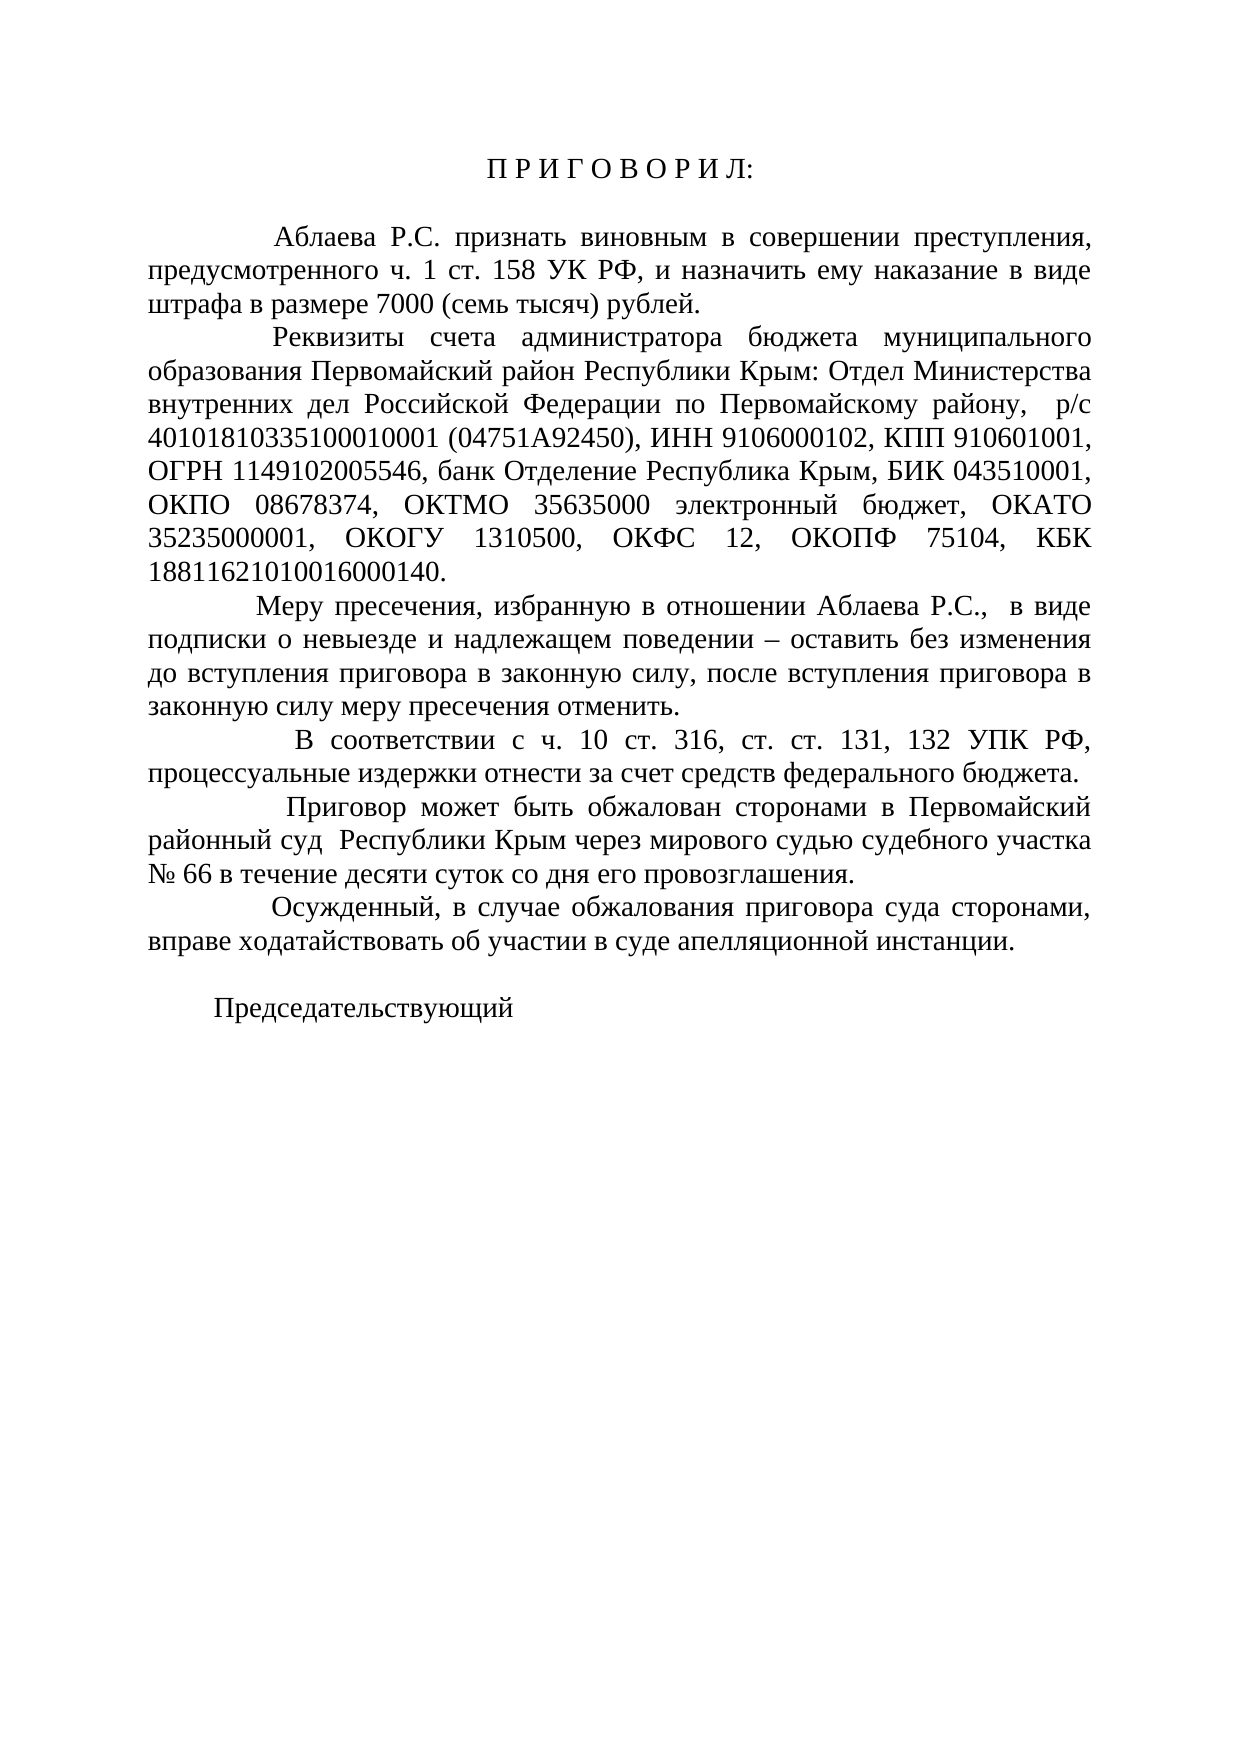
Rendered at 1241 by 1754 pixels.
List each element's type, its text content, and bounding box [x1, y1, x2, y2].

text Председательствующий [148, 990, 1092, 1024]
text Реквизиты счета администратора бюджета муниципального образования Первомайский район Республики Крым: Отдел Министерства внутренних дел Российской Федерации по Первомайскому району, р/с 40101810335100010001 (04751А92450), ИНН 9106000102, КПП 910601001, ОГРН 1149102005546, банк Отделение Республика Крым, БИК 043510001, ОКПО 08678374, ОКТМО 35635000 электронный бюджет, ОКАТО 35235000001, ОКОГУ 1310500, ОКФС 12, ОКОПФ 75104, КБК 18811621010016000140. [148, 319, 1092, 588]
text Аблаева Р.С. признать виновным в совершении преступления, предусмотренного ч. 1 ст. 158 УК РФ, и назначить ему наказание в виде штрафа в размере 7000 (семь тысяч) рублей. [148, 219, 1092, 319]
text Осужденный, в случае обжалования приговора суда сторонами, вправе ходатайствовать об участии в суде апелляционной инстанции. [148, 889, 1092, 957]
text В соответствии с ч. 10 ст. 316, ст. ст. 131, 132 УПК РФ, процессуальные издержки отнести за счет средств федерального бюджета. [148, 722, 1092, 789]
text Меру пресечения, избранную в отношении Аблаева Р.С., в виде подписки о невыезде и надлежащем поведении – оставить без изменения до вступления приговора в законную силу, после вступления приговора в законную силу меру пресечения отменить. [148, 588, 1092, 722]
text П Р И Г О В О Р И Л: [148, 152, 1092, 185]
text Приговор может быть обжалован сторонами в Первомайский районный суд Республики Крым через мирового судью судебного участка № 66 в течение десяти суток со дня его провозглашения. [148, 789, 1092, 889]
